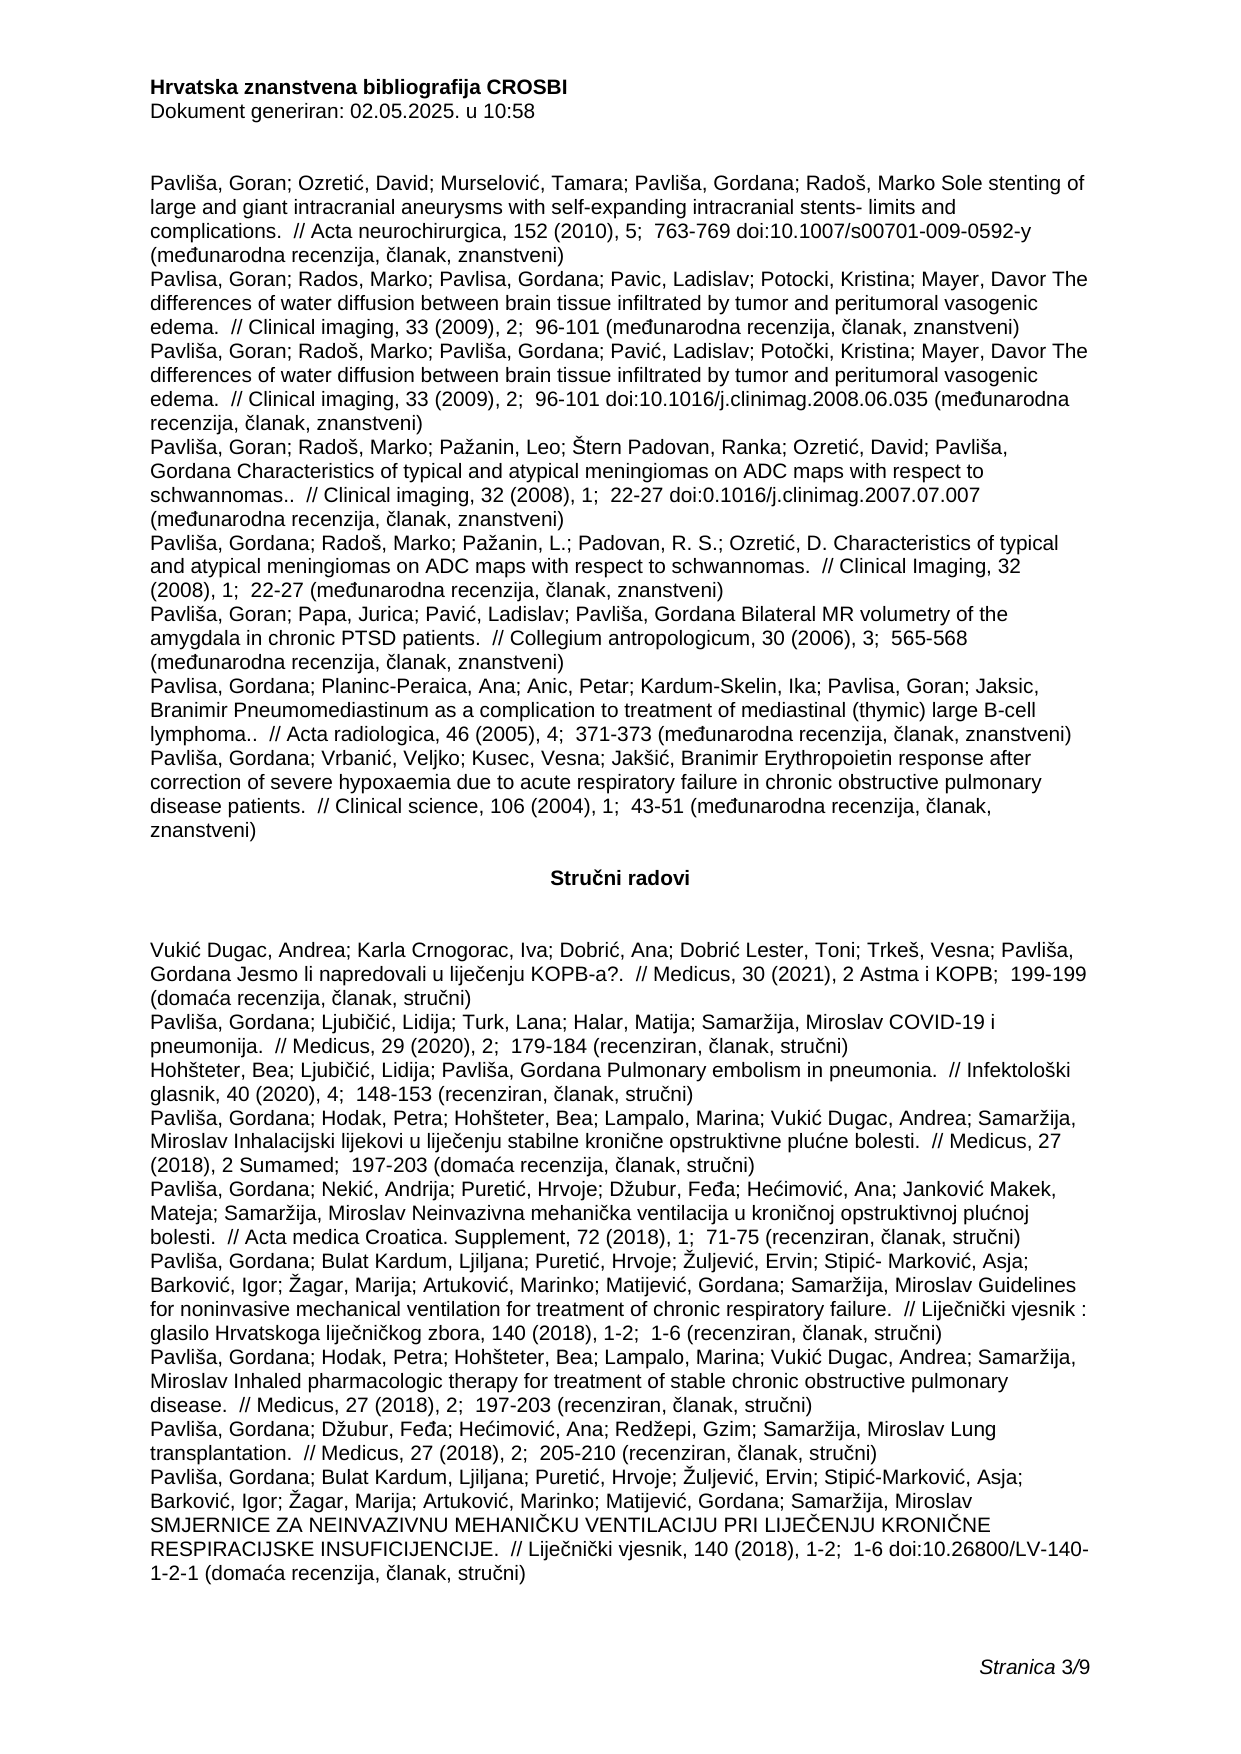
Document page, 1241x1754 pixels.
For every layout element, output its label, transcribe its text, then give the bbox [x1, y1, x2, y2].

text Pavliša, Goran; Papa, Jurica; Pavić, Ladislav; Pavliša, Gordana [150, 602, 1090, 674]
text Pavliša, Gordana; Hodak, Petra; Hohšteter, Bea; Lampalo, Marina; Vukić Dugac, Andrea; Samaržija, Miroslav [150, 1345, 1090, 1417]
text Vukić Dugac, Andrea; Karla Crnogorac, Iva; Dobrić, Ana; Dobrić Lester, Toni; Trkeš, Vesna; Pavliša, Gordana [150, 938, 1090, 1009]
text Pavliša, Goran; Radoš, Marko; Pažanin, Leo; Štern Padovan, Ranka; Ozretić, David; Pavliša, Gordana [150, 434, 1090, 530]
text Pavlisa, Gordana; Planinc-Peraica, Ana; Anic, Petar; Kardum-Skelin, Ika; Pavlisa, Goran; Jaksic, Branimir [150, 674, 1090, 746]
text Pavliša, Gordana; Nekić, Andrija; Puretić, Hrvoje; Džubur, Feđa; Hećimović, Ana; Janković Makek, Mateja; Samaržija, Miroslav [150, 1177, 1090, 1249]
text Hohšteter, Bea; Ljubičić, Lidija; Pavliša, Gordana [150, 1057, 1090, 1105]
text Pavliša, Gordana; Vrbanić, Veljko; Kusec, Vesna; Jakšić, Branimir [150, 746, 1090, 842]
subtitle Stručni radovi [150, 866, 1090, 890]
text Pavliša, Goran; Radoš, Marko; Pavliša, Gordana; Pavić, Ladislav; Potočki, Kristina; Mayer, Davor [150, 339, 1090, 434]
text Pavliša, Gordana; Bulat Kardum, Ljiljana; Puretić, Hrvoje; Žuljević, Ervin; Stipić- Marković, Asja; Barković, Igor; Žagar, Marija; Artuković, Marinko; Matijević, Gordana; Samaržija, Miroslav [150, 1249, 1090, 1345]
text Pavlisa, Goran; Rados, Marko; Pavlisa, Gordana; Pavic, Ladislav; Potocki, Kristina; Mayer, Davor [150, 267, 1090, 339]
text Pavliša, Gordana; Bulat Kardum, Ljiljana; Puretić, Hrvoje; Žuljević, Ervin; Stipić-Marković, Asja; Barković, Igor; Žagar, Marija; Artuković, Marinko; Matijević, Gordana; Samaržija, Miroslav [150, 1465, 1090, 1584]
text Pavliša, Gordana; Džubur, Feđa; Hećimović, Ana; Redžepi, Gzim; Samaržija, Miroslav [150, 1417, 1090, 1465]
text Pavliša, Gordana; Hodak, Petra; Hohšteter, Bea; Lampalo, Marina; Vukić Dugac, Andrea; Samaržija, Miroslav [150, 1105, 1090, 1177]
text Pavliša, Gordana; Ljubičić, Lidija; Turk, Lana; Halar, Matija; Samaržija, Miroslav [150, 1009, 1090, 1057]
text Pavliša, Gordana; Radoš, Marko; Pažanin, L.; Padovan, R. S.; Ozretić, D. [150, 530, 1090, 602]
text Pavliša, Goran; Ozretić, David; Murselović, Tamara; Pavliša, Gordana; Radoš, Marko [150, 171, 1090, 267]
